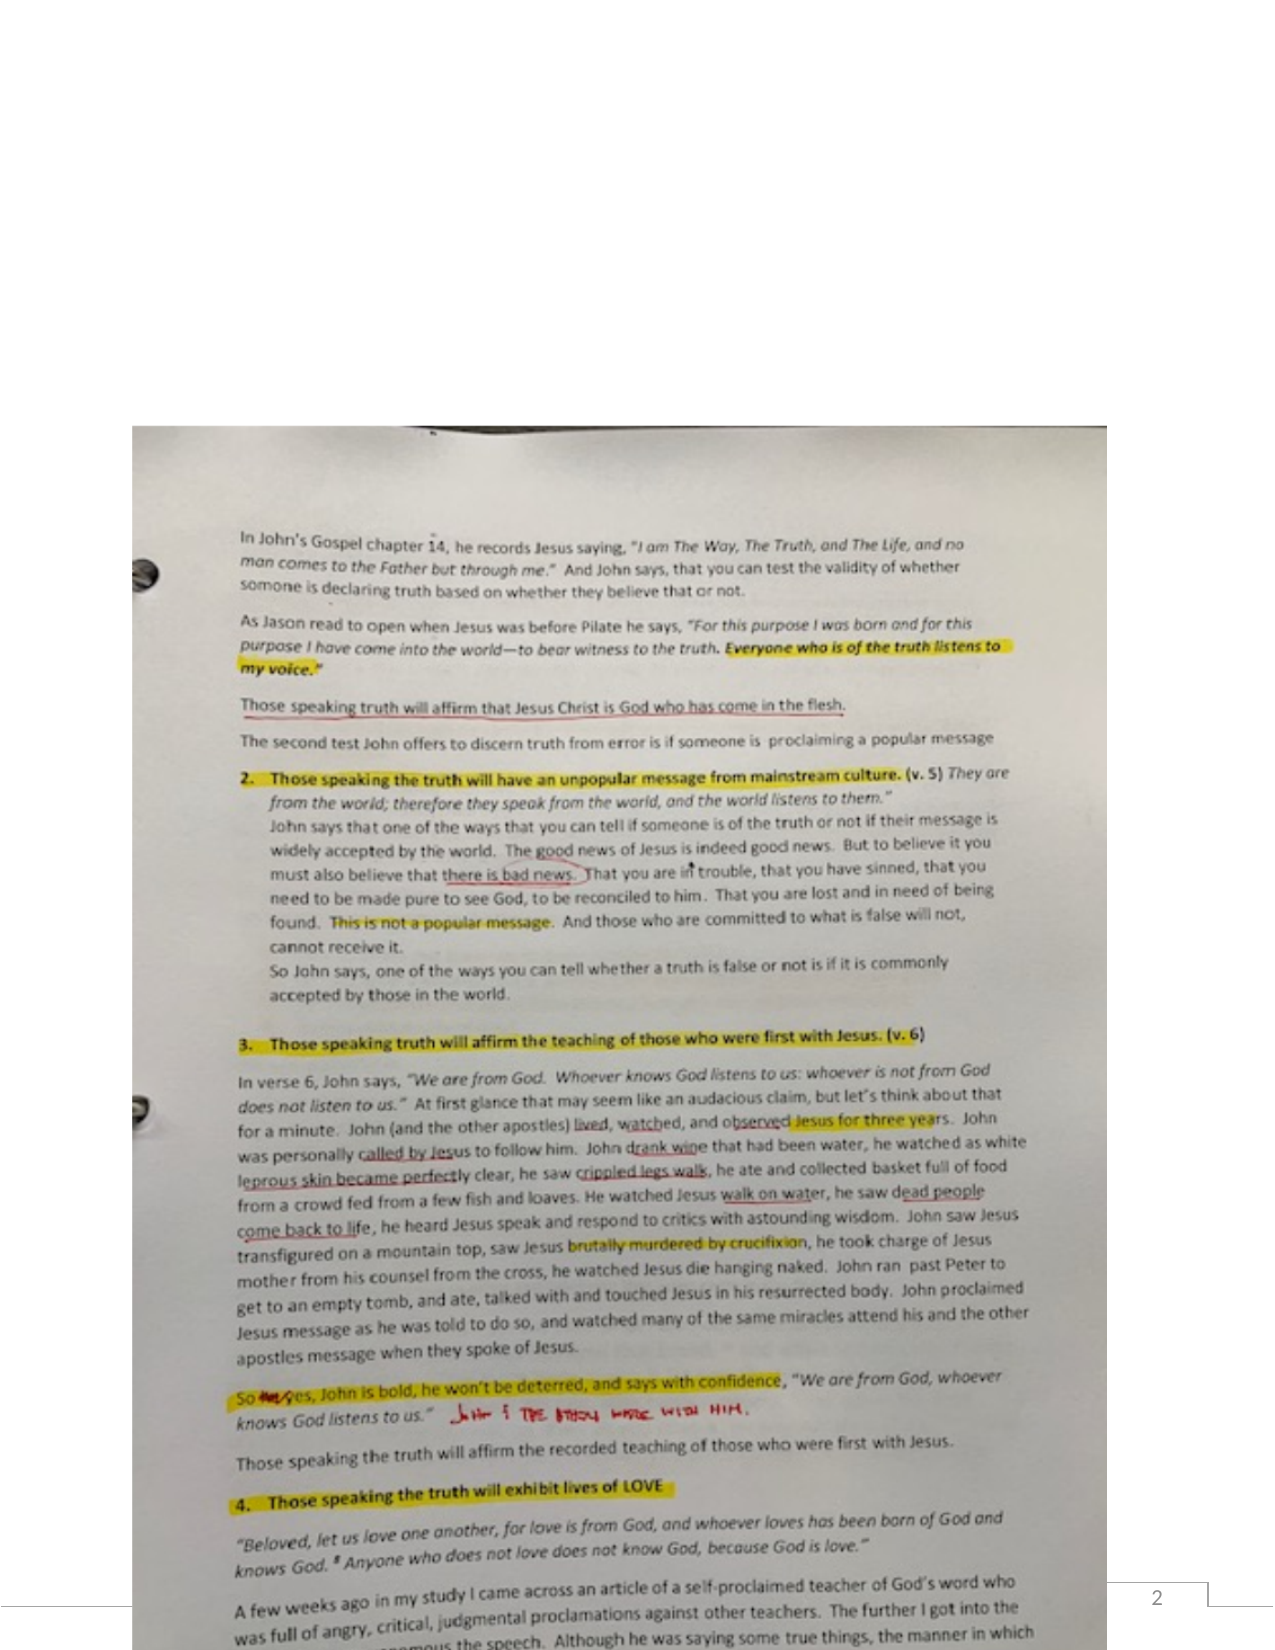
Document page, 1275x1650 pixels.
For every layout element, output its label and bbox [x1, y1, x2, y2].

picture [133, 427, 1107, 1650]
